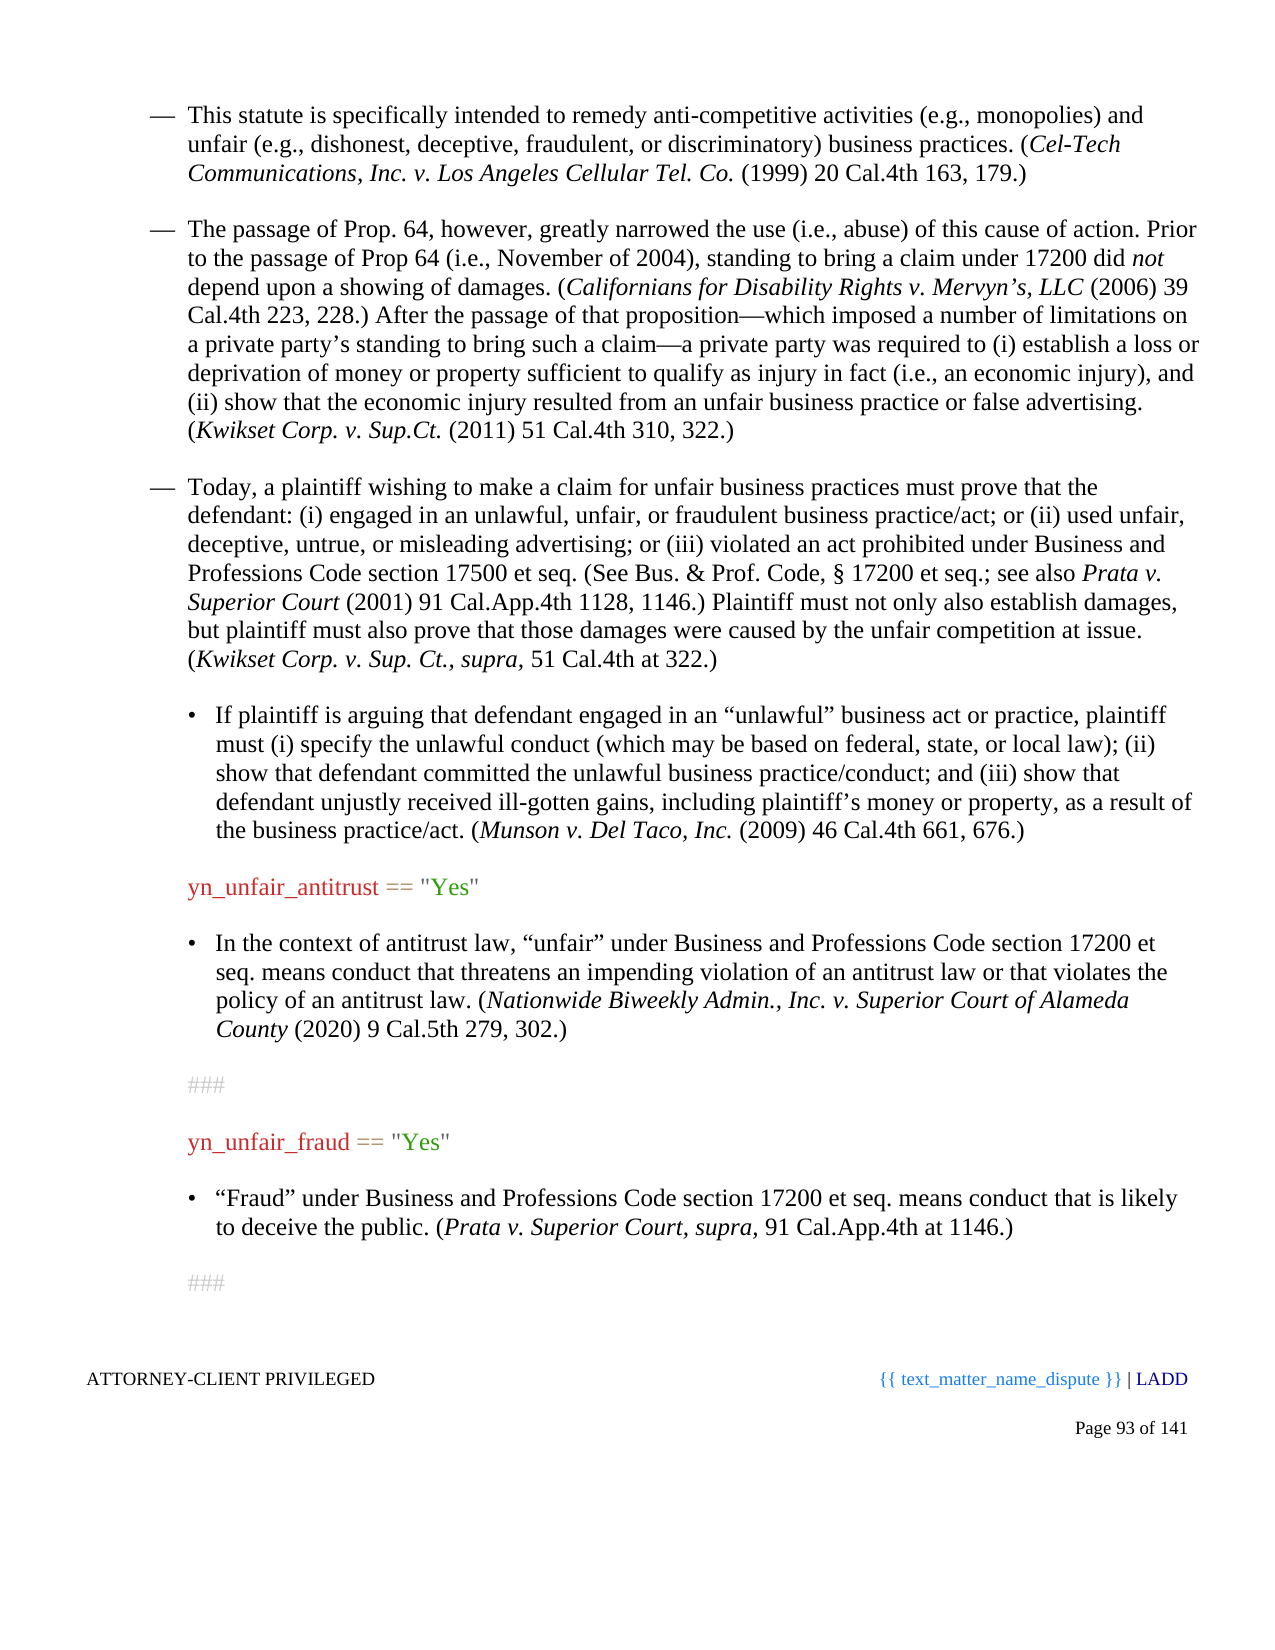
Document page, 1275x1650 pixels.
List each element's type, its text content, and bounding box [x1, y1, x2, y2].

text — The passage of Prop. 64, however, greatly narrowed the use (i.e., abuse) of this cause of action. Prior to the passage of Prop 64 (i.e., November of 2004), standing to bring a claim under 17200 did not depend upon a showing of damages. (Californians for Disability Rights v. Mervyn’s, LLC (2006) 39 Cal.4th 223, 228.) After the passage of that proposition—which imposed a number of limitations on a private party’s standing to bring such a claim—a private party was required to (i) establish a loss or deprivation of money or property sufficient to qualify as injury in fact (i.e., an economic injury), and (ii) show that the economic injury resulted from an unfair business practice or false advertising. (Kwikset Corp. v. Sup.Ct. (2011) 51 Cal.4th 310, 322.) [150, 214, 1200, 444]
text • If plaintiff is arguing that defendant engaged in an “unlawful” business act or practice, plaintiff must (i) specify the unlawful conduct (which may be based on federal, state, or local law); (ii) show that defendant committed the unlawful business practice/conduct; and (iii) show that defendant unjustly received ill-gotten gains, including plaintiff’s money or property, as a result of the business practice/act. (Munson v. Del Taco, Inc. (2009) 46 Cal.4th 661, 676.) [187, 701, 1200, 844]
text • In the context of antitrust law, “unfair” under Business and Professions Code section 17200 et seq. means conduct that threatens an impending violation of an antitrust law or that violates the policy of an antitrust law. (Nationwide Biweekly Admin., Inc. v. Superior Court of Alameda County (2020) 9 Cal.5th 279, 302.) [187, 928, 1200, 1043]
text — This statute is specifically intended to remedy anti-competitive activities (e.g., monopolies) and unfair (e.g., dishonest, deceptive, fraudulent, or discriminatory) business practices. (Cel-Tech Communications, Inc. v. Los Angeles Cellular Tel. Co. (1999) 20 Cal.4th 163, 179.) [150, 101, 1200, 187]
text — Today, a plaintiff wishing to make a claim for unfair business practices must prove that the defendant: (i) engaged in an unlawful, unfair, or fraudulent business practice/act; or (ii) used unfair, deceptive, untrue, or misleading advertising; or (iii) violated an act prohibited under Business and Professions Code section 17500 et seq. (See Bus. & Prof. Code, § 17200 et seq.; see also Prata v. Superior Court (2001) 91 Cal.App.4th 1128, 1146.) Plaintiff must not only also establish damages, but plaintiff must also prove that those damages were caused by the unfair competition at issue. (Kwikset Corp. v. Sup. Ct., supra, 51 Cal.4th at 322.) [150, 472, 1200, 673]
text • “Fraud” under Business and Professions Code section 17200 et seq. means conduct that is likely to deceive the public. (Prata v. Superior Court, supra, 91 Cal.App.4th at 1146.) [187, 1183, 1200, 1241]
